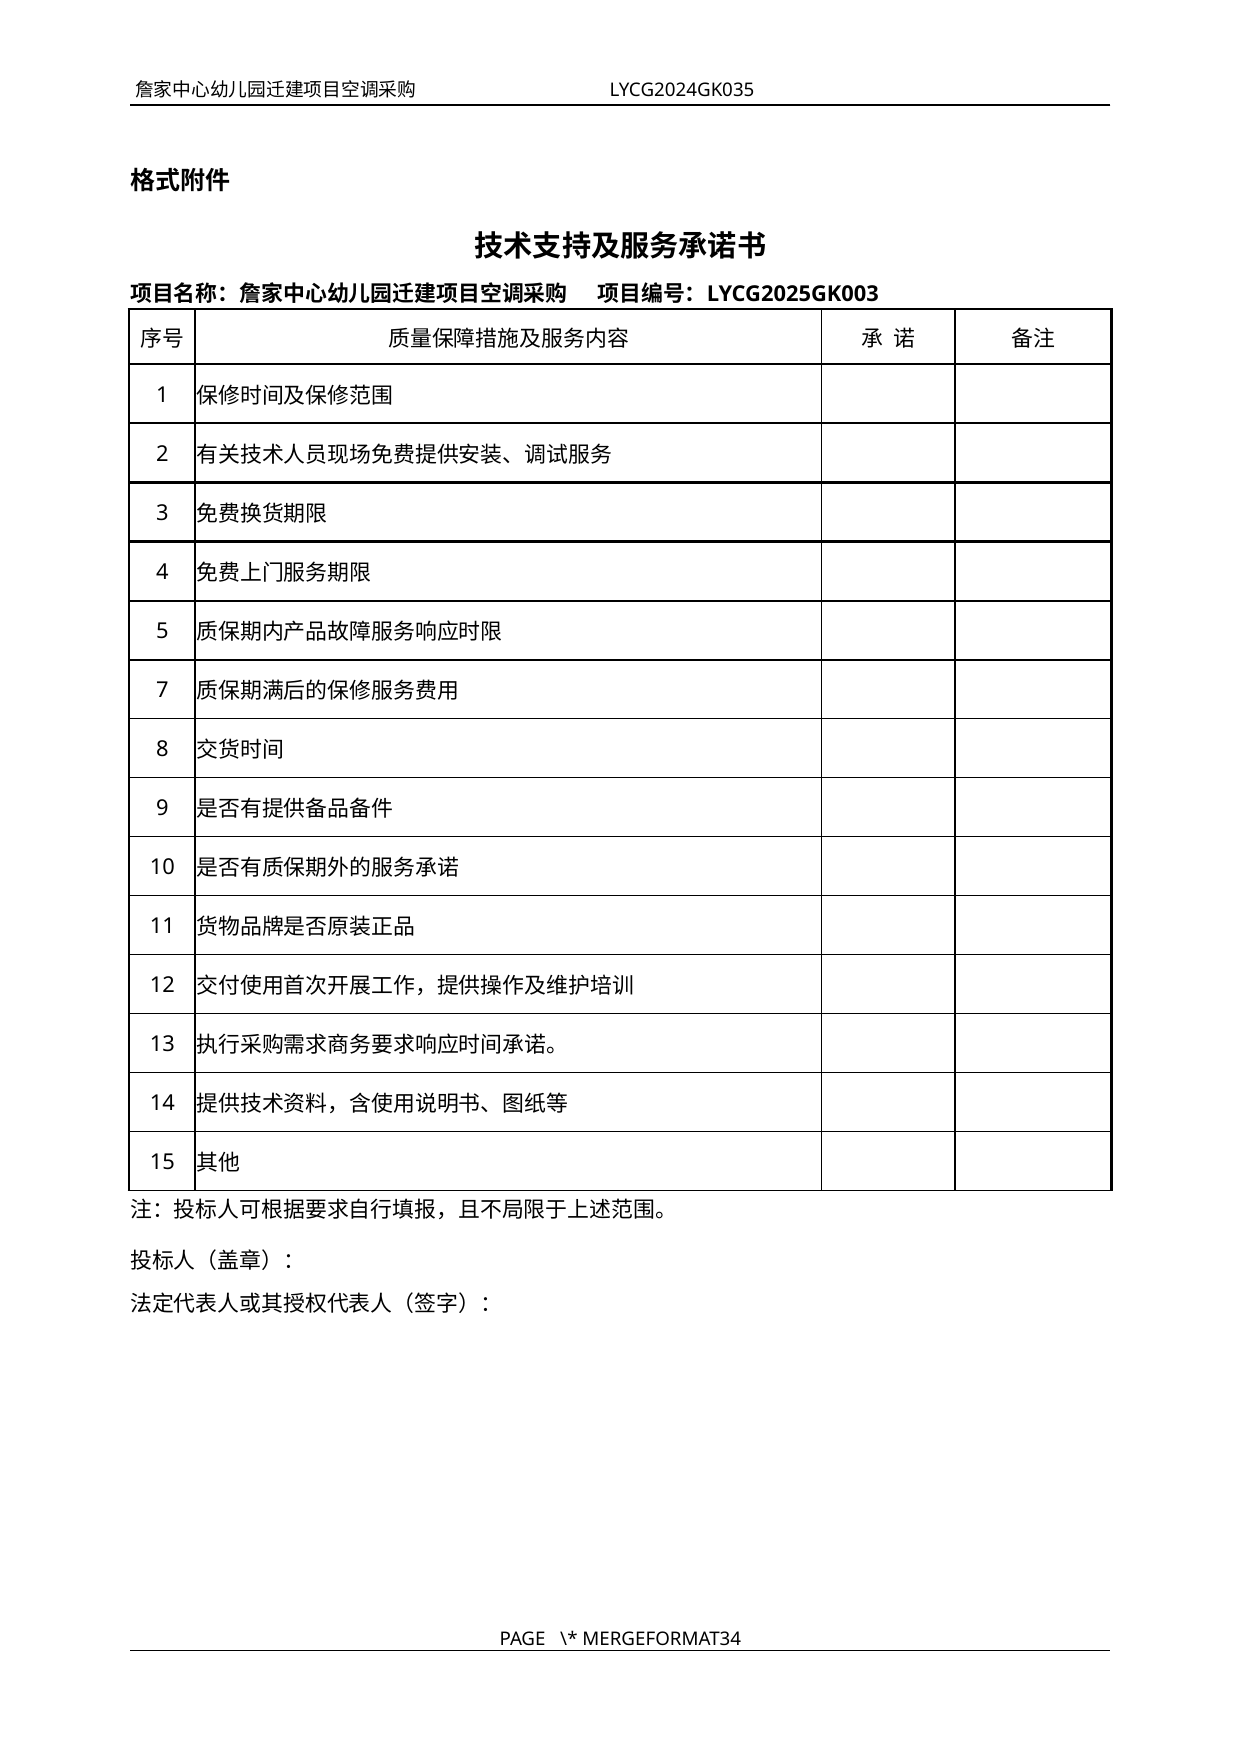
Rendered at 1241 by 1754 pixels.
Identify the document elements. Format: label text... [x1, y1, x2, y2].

table_cell [822, 1014, 954, 1072]
table_cell [956, 365, 1110, 422]
table_cell [956, 424, 1110, 481]
table_cell [956, 1073, 1110, 1131]
table_cell [956, 1014, 1110, 1072]
table_cell 有关技术人员现场免费提供安装、调试服务 [196, 424, 821, 481]
table_cell [822, 365, 954, 422]
table_cell [822, 1132, 954, 1190]
table_cell 15 [130, 1132, 194, 1190]
table_cell 货物品牌是否原装正品 [196, 896, 821, 954]
text 技术支持及服务承诺书 [130, 211, 1110, 276]
table_cell 提供技术资料，含使用说明书、图纸等 [196, 1073, 821, 1131]
table_cell 14 [130, 1073, 194, 1131]
table_cell [822, 602, 954, 658]
table_cell [822, 896, 954, 954]
table_cell 执行采购需求商务要求响应时间承诺。 [196, 1014, 821, 1072]
table_cell 5 [130, 602, 194, 658]
table_cell 免费换货期限 [196, 484, 821, 540]
table_cell 质保期内产品故障服务响应时限 [196, 602, 821, 658]
table_cell [822, 424, 954, 481]
table_cell 9 [130, 778, 194, 836]
table_cell 是否有质保期外的服务承诺 [196, 837, 821, 895]
table_cell 免费上门服务期限 [196, 543, 821, 599]
table_cell 交货时间 [196, 719, 821, 777]
table_cell [956, 543, 1110, 599]
text 项目名称：詹家中心幼儿园迁建项目空调采购 项目编号：LYCG2025GK003 [130, 276, 1110, 308]
table_cell [822, 778, 954, 836]
text 法定代表人或其授权代表人（签字）： [130, 1280, 1110, 1319]
table_cell 其他 [196, 1132, 821, 1190]
table_cell 2 [130, 424, 194, 481]
table_cell [956, 837, 1110, 895]
table_cell 质保期满后的保修服务费用 [196, 661, 821, 718]
table_cell [956, 778, 1110, 836]
table_cell [956, 661, 1110, 718]
table_header 质量保障措施及服务内容 [196, 310, 821, 363]
table_cell 交付使用首次开展工作，提供操作及维护培训 [196, 955, 821, 1013]
table_cell [822, 955, 954, 1013]
table_header 承 诺 [822, 310, 954, 363]
table_cell [956, 896, 1110, 954]
table_cell 12 [130, 955, 194, 1013]
table_cell [822, 719, 954, 777]
table_cell [822, 661, 954, 718]
text 注：投标人可根据要求自行填报，且不局限于上述范围。 [130, 1191, 1110, 1224]
table_cell 13 [130, 1014, 194, 1072]
table_cell 11 [130, 896, 194, 954]
table_header 序号 [130, 310, 194, 363]
text 投标人（盖章）： [130, 1224, 1110, 1280]
table_cell [956, 955, 1110, 1013]
table_cell [822, 837, 954, 895]
table_cell [956, 484, 1110, 540]
table_cell [822, 484, 954, 540]
table_cell 3 [130, 484, 194, 540]
table_cell 4 [130, 543, 194, 599]
table_cell 1 [130, 365, 194, 422]
text 格式附件 [130, 146, 1110, 211]
table_cell [956, 602, 1110, 658]
table_cell 是否有提供备品备件 [196, 778, 821, 836]
table_cell 7 [130, 661, 194, 718]
table_cell [822, 1073, 954, 1131]
table_cell [956, 719, 1110, 777]
table_cell [956, 1132, 1110, 1190]
table_cell 10 [130, 837, 194, 895]
table_cell 8 [130, 719, 194, 777]
table_header 备注 [956, 310, 1110, 363]
table_cell [822, 543, 954, 599]
table_cell 保修时间及保修范围 [196, 365, 821, 422]
